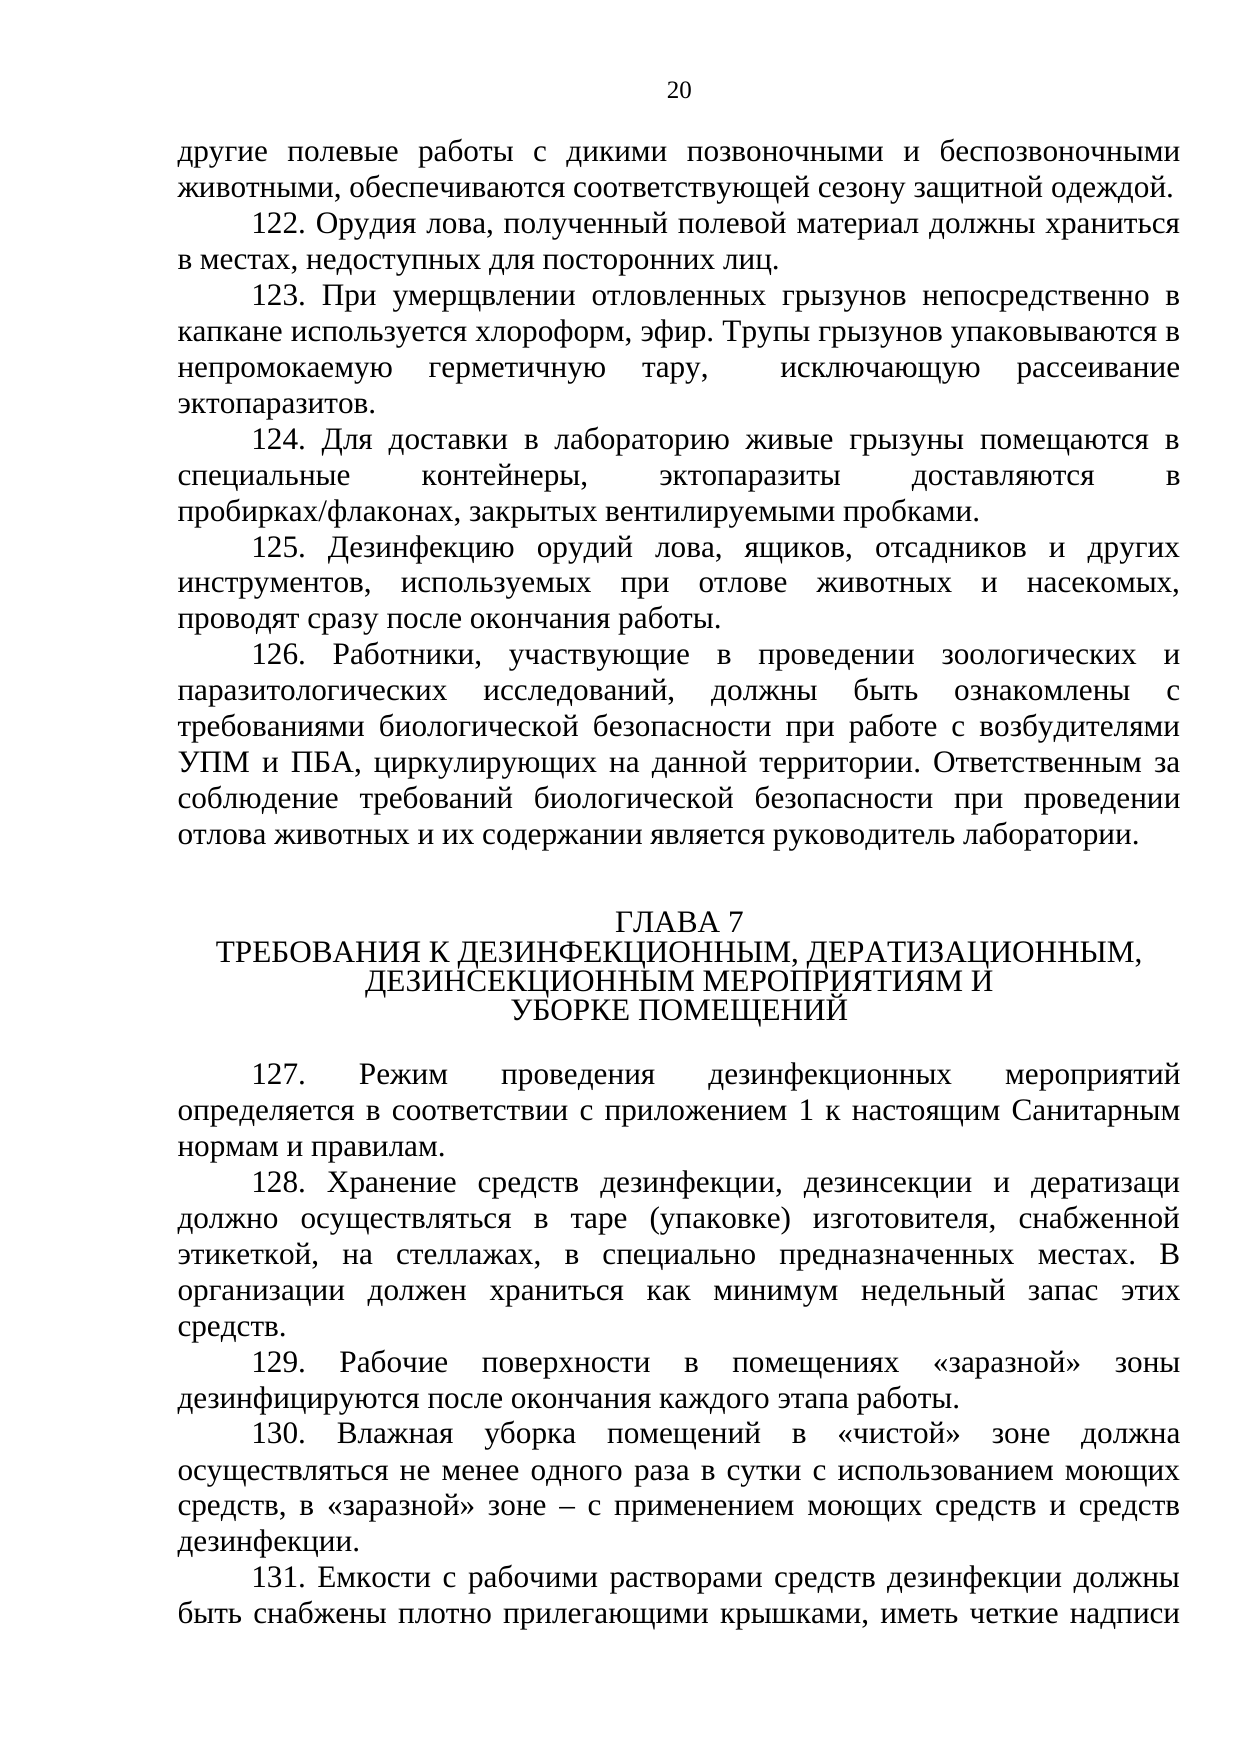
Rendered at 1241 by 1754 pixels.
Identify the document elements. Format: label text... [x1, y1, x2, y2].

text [177, 1558, 1181, 1630]
text 125. Дезинфекцию орудий лова, ящиков, отсадников и других инструментов, используемых при отлове животных и насекомых, проводят сразу после окончания работы. [177, 528, 1181, 636]
text 122. Орудия лова, полученный полевой материал должны храниться в местах, недоступных для посторонних лиц. [177, 204, 1181, 276]
text 129. Рабочие поверхности в помещениях «заразной» зоны дезинфицируются после окончания каждого этапа работы. [177, 1343, 1181, 1415]
text ТРЕБОВАНИЯ К ДЕЗИНФЕКЦИОННЫМ, ДЕРАТИЗАЦИОННЫМ, ДЕЗИНСЕКЦИОННЫМ МЕРОПРИЯТИЯМ И [177, 939, 1181, 997]
text 128. Хранение средств дезинфекции, дезинсекции и дератизаци должно осуществляться в таре (упаковке) изготовителя, снабженной этикеткой, на стеллажах, в специально предназначенных местах. В организации должен храниться как минимум недельный запас этих средств. [177, 1163, 1181, 1343]
text ГЛАВА 7 [177, 909, 1181, 939]
text 126. Работники, участвующие в проведении зоологических и паразитологических исследований, должны быть ознакомлены с требованиями биологической безопасности при работе с возбудителями УПМ и ПБА, циркулирующих на данной территории. Ответственным за соблюдение требований биологической безопасности при проведении отлова животных и их содержании является руководитель лаборатории. [177, 636, 1181, 851]
text 124. Для доставки в лабораторию живые грызуны помещаются в специальные контейнеры, эктопаразиты доставляются в пробирках/флаконах, закрытых вентилируемыми пробками. [177, 420, 1181, 528]
text 123. При умерщвлении отловленных грызунов непосредственно в капкане используется хлороформ, эфир. Трупы грызунов упаковываются в непромокаемую герметичную тару, исключающую рассеивание эктопаразитов. [177, 276, 1181, 420]
text 127. Режим проведения дезинфекционных мероприятий определяется в соответствии с приложением 1 к настоящим Санитарным нормам и правилам. [177, 1055, 1181, 1163]
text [177, 132, 1181, 204]
text УБОРКЕ ПОМЕЩЕНИЙ [177, 997, 1181, 1026]
text 130. Влажная уборка помещений в «чистой» зоне должна осуществляться не менее одного раза в сутки с использованием моющих средств, в «заразной» зоне – с применением моющих средств и средств дезинфекции. [177, 1415, 1181, 1558]
